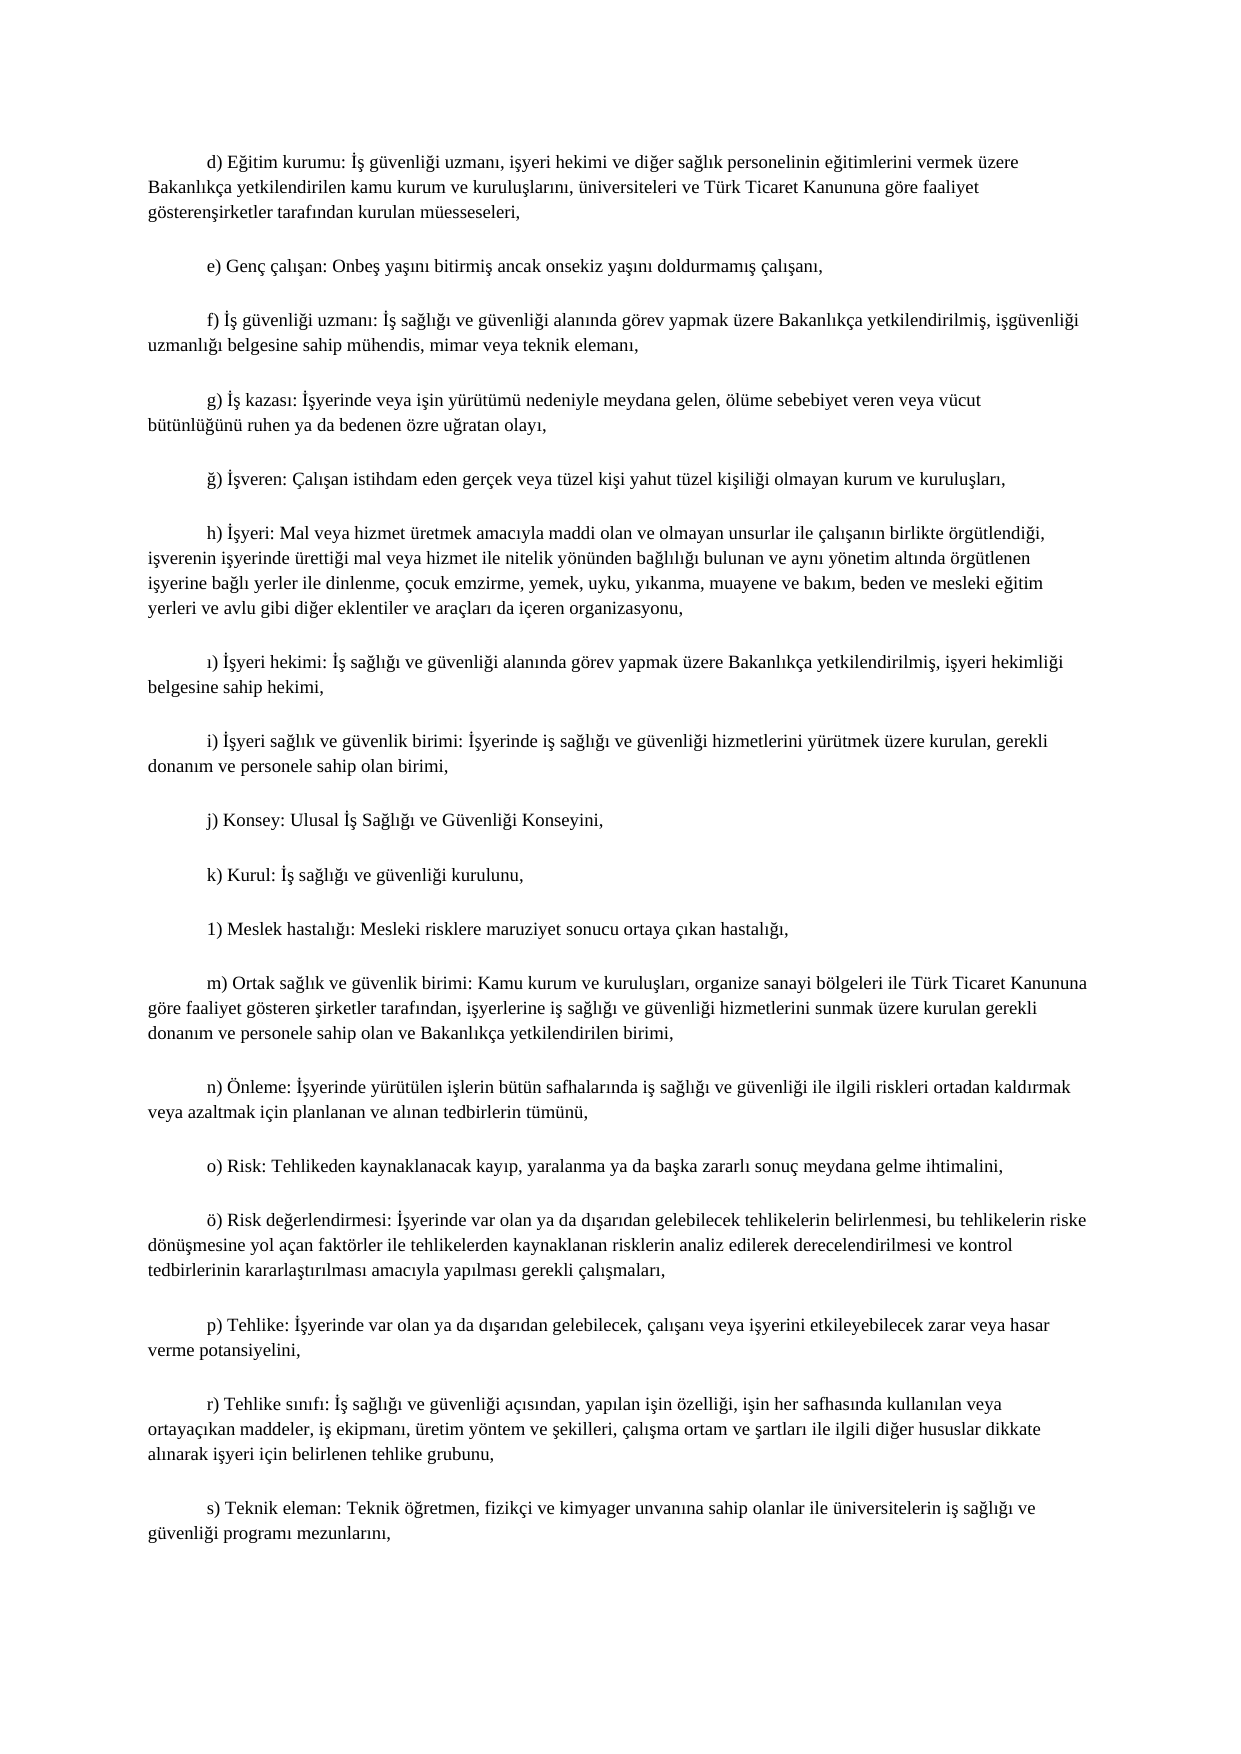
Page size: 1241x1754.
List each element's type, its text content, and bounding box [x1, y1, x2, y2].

text d) Eğitim kurumu: İş güvenliği uzmanı, işyeri hekimi ve diğer sağlık personelinin eğitimlerini vermek üzere Bakanlıkça yetkilendirilen kamu kurum ve kuruluşlarını, üniversiteleri ve Türk Ticaret Kanununa göre faaliyet gösterenşirketler tarafından kurulan müesseseleri, [148, 148, 1093, 223]
text p) Tehlike: İşyerinde var olan ya da dışarıdan gelebilecek, çalışanı veya işyerini etkileyebilecek zarar veya hasar verme potansiyelini, [148, 1310, 1093, 1360]
text k) Kurul: İş sağlığı ve güvenliği kurulunu, [148, 860, 1093, 885]
text ö) Risk değerlendirmesi: İşyerinde var olan ya da dışarıdan gelebilecek tehlikelerin belirlenmesi, bu tehlikelerin riske dönüşmesine yol açan faktörler ile tehlikelerden kaynaklanan risklerin analiz edilerek derecelendirilmesi ve kontrol tedbirlerinin kararlaştırılması amacıyla yapılması gerekli çalışmaları, [148, 1206, 1093, 1281]
text r) Tehlike sınıfı: İş sağlığı ve güvenliği açısından, yapılan işin özelliği, işin her safhasında kullanılan veya ortayaçıkan maddeler, iş ekipmanı, üretim yöntem ve şekilleri, çalışma ortam ve şartları ile ilgili diğer hususlar dikkate alınarak işyeri için belirlenen tehlike grubunu, [148, 1389, 1093, 1464]
text ı) İşyeri hekimi: İş sağlığı ve güvenliği alanında görev yapmak üzere Bakanlıkça yetkilendirilmiş, işyeri hekimliği belgesine sahip hekimi, [148, 648, 1093, 698]
text n) Önleme: İşyerinde yürütülen işlerin bütün safhalarında iş sağlığı ve güvenliği ile ilgili riskleri ortadan kaldırmak veya azaltmak için planlanan ve alınan tedbirlerin tümünü, [148, 1073, 1093, 1123]
text g) İş kazası: İşyerinde veya işin yürütümü nedeniyle meydana gelen, ölüme sebebiyet veren veya vücut bütünlüğünü ruhen ya da bedenen özre uğratan olayı, [148, 385, 1093, 435]
text j) Konsey: Ulusal İş Sağlığı ve Güvenliği Konseyini, [148, 806, 1093, 831]
text f) İş güvenliği uzmanı: İş sağlığı ve güvenliği alanında görev yapmak üzere Bakanlıkça yetkilendirilmiş, işgüvenliği uzmanlığı belgesine sahip mühendis, mimar veya teknik elemanı, [148, 306, 1093, 356]
text o) Risk: Tehlikeden kaynaklanacak kayıp, yaralanma ya da başka zararlı sonuç meydana gelme ihtimalini, [148, 1152, 1093, 1177]
text i) İşyeri sağlık ve güvenlik birimi: İşyerinde iş sağlığı ve güvenliği hizmetlerini yürütmek üzere kurulan, gerekli donanım ve personele sahip olan birimi, [148, 727, 1093, 777]
text h) İşyeri: Mal veya hizmet üretmek amacıyla maddi olan ve olmayan unsurlar ile çalışanın birlikte örgütlendiği, işverenin işyerinde ürettiği mal veya hizmet ile nitelik yönünden bağlılığı bulunan ve aynı yönetim altında örgütlenen işyerine bağlı yerler ile dinlenme, çocuk emzirme, yemek, uyku, yıkanma, muayene ve bakım, beden ve mesleki eğitim yerleri ve avlu gibi diğer eklentiler ve araçları da içeren organizasyonu, [148, 518, 1093, 618]
text ğ) İşveren: Çalışan istihdam eden gerçek veya tüzel kişi yahut tüzel kişiliği olmayan kurum ve kuruluşları, [148, 464, 1093, 489]
text s) Teknik eleman: Teknik öğretmen, fizikçi ve kimyager unvanına sahip olanlar ile üniversitelerin iş sağlığı ve güvenliği programı mezunlarını, [148, 1493, 1093, 1543]
text e) Genç çalışan: Onbeş yaşını bitirmiş ancak onsekiz yaşını doldurmamış çalışanı, [148, 252, 1093, 277]
text m) Ortak sağlık ve güvenlik birimi: Kamu kurum ve kuruluşları, organize sanayi bölgeleri ile Türk Ticaret Kanununa göre faaliyet gösteren şirketler tarafından, işyerlerine iş sağlığı ve güvenliği hizmetlerini sunmak üzere kurulan gerekli donanım ve personele sahip olan ve Bakanlıkça yetkilendirilen birimi, [148, 968, 1093, 1043]
text 1) Meslek hastalığı: Mesleki risklere maruziyet sonucu ortaya çıkan hastalığı, [148, 914, 1093, 939]
